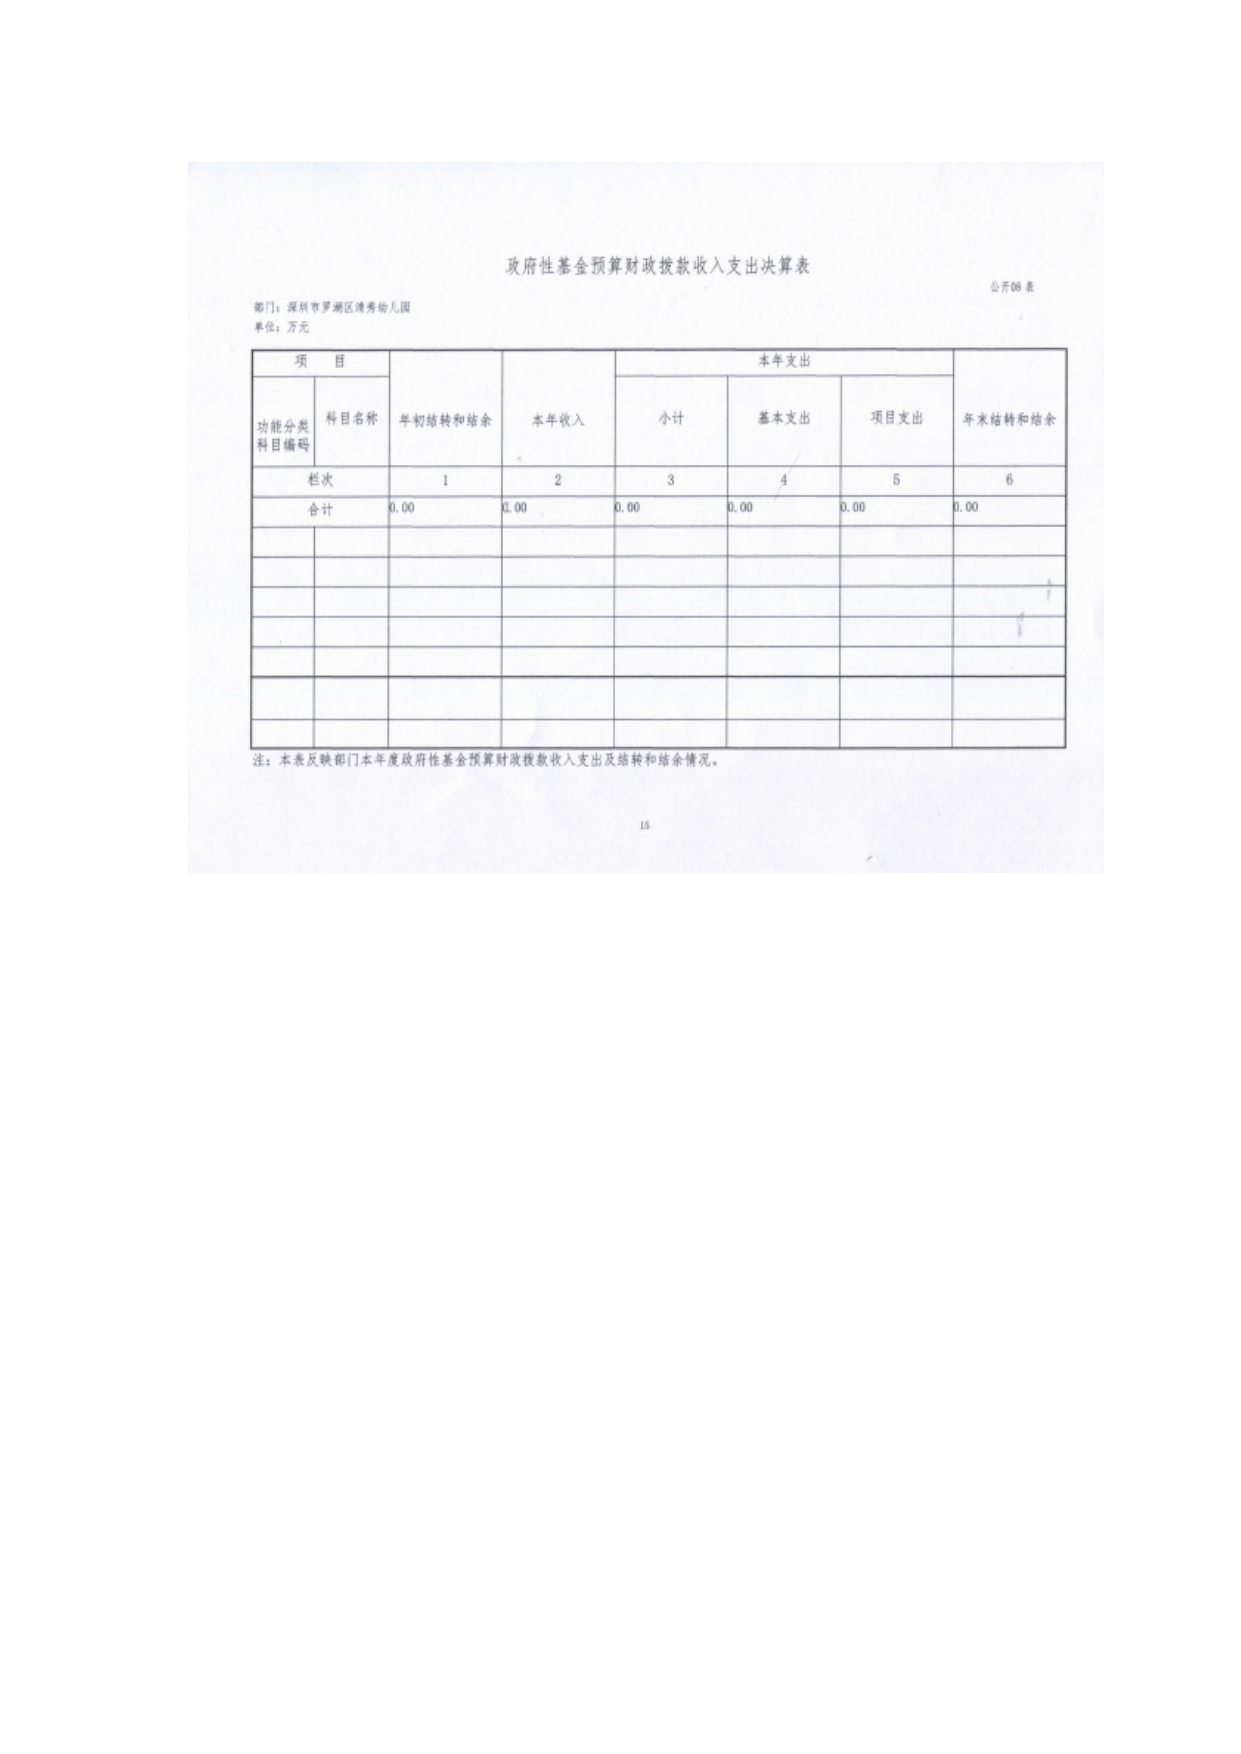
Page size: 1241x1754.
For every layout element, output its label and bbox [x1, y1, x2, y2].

picture [187, 162, 1105, 873]
